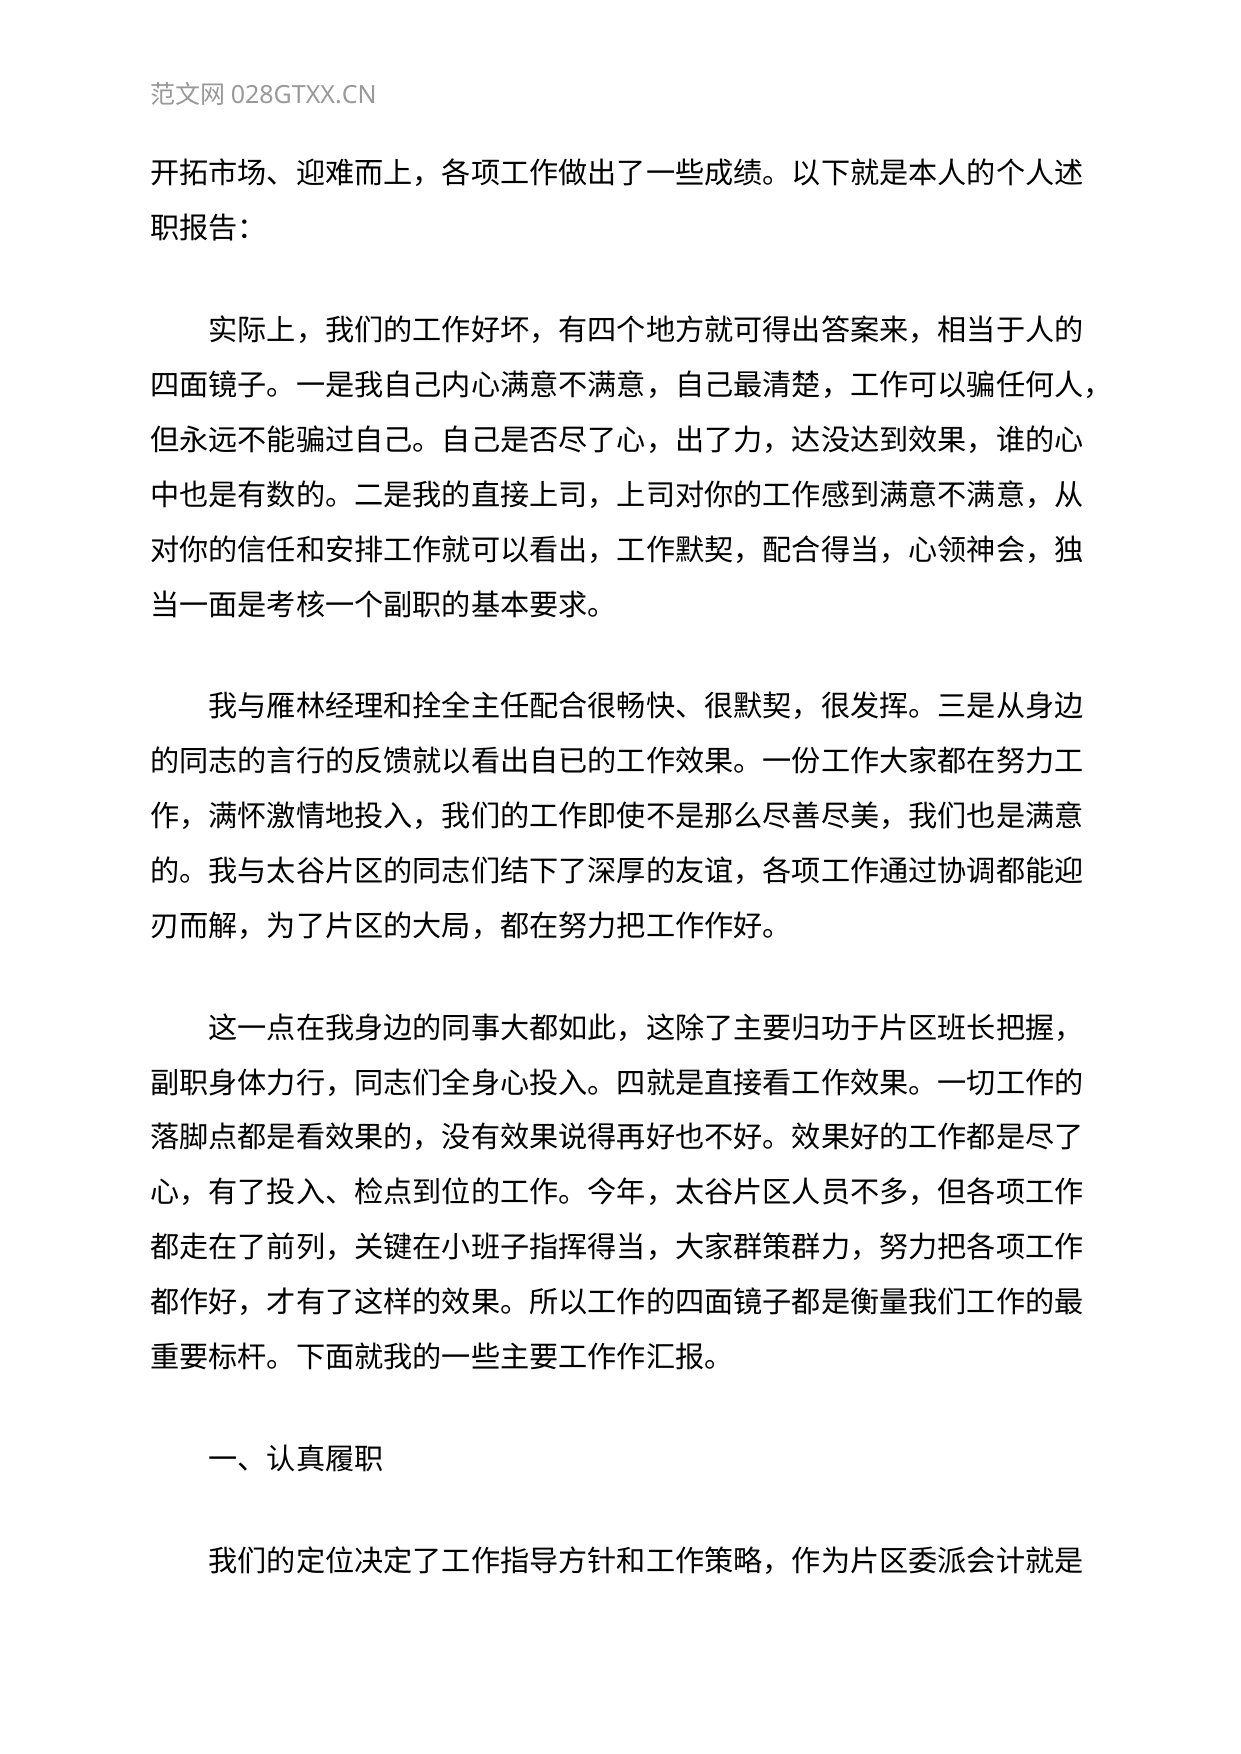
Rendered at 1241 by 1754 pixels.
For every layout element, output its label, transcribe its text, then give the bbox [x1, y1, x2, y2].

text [150, 1537, 1090, 1579]
text 我与雁林经理和拴全主任配合很畅快、很默契，很发挥。三是从身边的同志的言行的反馈就以看出自已的工作效果。一份工作大家都在努力工作，满怀激情地投入，我们的工作即使不是那么尽善尽美，我们也是满意的。我与太谷片区的同志们结下了深厚的友谊，各项工作通过协调都能迎刃而解，为了片区的大局，都在努力把工作作好。 [150, 683, 1090, 945]
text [150, 150, 1090, 247]
text 实际上，我们的工作好坏，有四个地方就可得出答案来，相当于人的四面镜子。一是我自己内心满意不满意，自己最清楚，工作可以骗任何人，但永远不能骗过自己。自己是否尽了心，出了力，达没达到效果，谁的心中也是有数的。二是我的直接上司，上司对你的工作感到满意不满意，从对你的信任和安排工作就可以看出，工作默契，配合得当，心领神会，独当一面是考核一个副职的基本要求。 [150, 307, 1090, 623]
text 这一点在我身边的同事大都如此，这除了主要归功于片区班长把握，副职身体力行，同志们全身心投入。四就是直接看工作效果。一切工作的落脚点都是看效果的，没有效果说得再好也不好。效果好的工作都是尽了心，有了投入、检点到位的工作。今年，太谷片区人员不多，但各项工作都走在了前列，关键在小班子指挥得当，大家群策群力，努力把各项工作都作好，才有了这样的效果。所以工作的四面镜子都是衡量我们工作的最重要标杆。下面就我的一些主要工作作汇报。 [150, 1004, 1090, 1376]
text 一、认真履职 [150, 1435, 1090, 1478]
